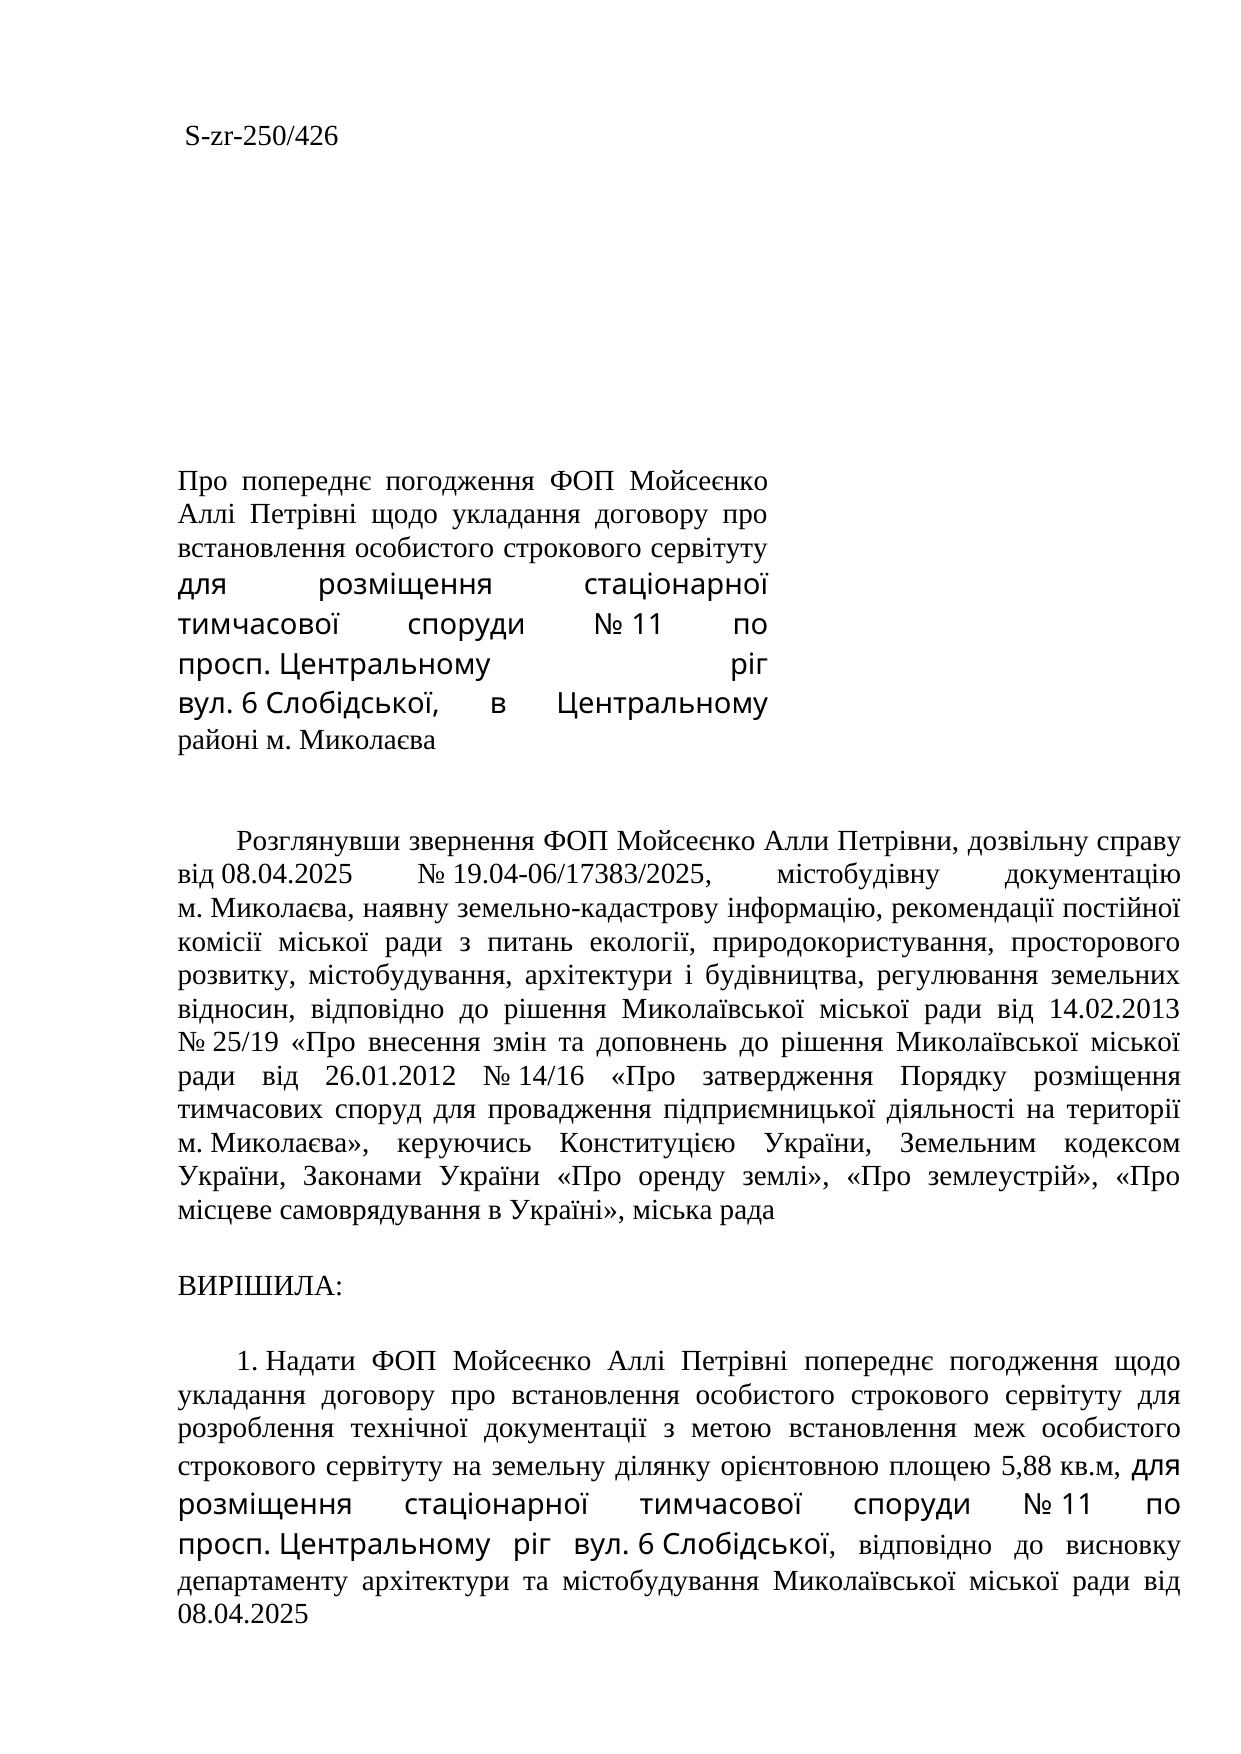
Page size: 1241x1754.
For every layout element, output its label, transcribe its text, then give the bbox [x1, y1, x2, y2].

text S-zr-250/426 [184, 118, 1183, 152]
text Про попереднє погодження ФОП Мойсеєнко Аллі Петрівні щодо укладання договору про встановлення особистого строкового сервітуту для розміщення стаціонарної тимчасової споруди № 11 по просп. Центральному ріг вул. 6 Слобідської, в Центральному районі м. Миколаєва [177, 463, 768, 756]
text Розглянувши звернення ФОП Мойсеєнко Алли Петрівни, дозвільну справу від 08.04.2025 № 19.04-06/17383/2025, містобудівну документацію м. Миколаєва, наявну земельно-кадастрову інформацію, рекомендації постійної комісії міської ради з питань екології, природокористування, просторового розвитку, містобудування, архітектури і будівництва, регулювання земельних відносин, відповідно до рішення Миколаївської міської ради від 14.02.2013 № 25/19 «Про внесення змін та доповнень до рішення Миколаївської міської ради від 26.01.2012 № 14/16 «Про затвердження Порядку розміщення тимчасових споруд для провадження підприємницької діяльності на території м. Миколаєва», керуючись Конституцією України, Земельним кодексом України, Законами України «Про оренду землі», «Про землеустрій», «Про місцеве самоврядування в Україні», міська рада [177, 823, 1181, 1226]
text ВИРІШИЛА: [177, 1268, 1183, 1301]
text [177, 1343, 1181, 1630]
